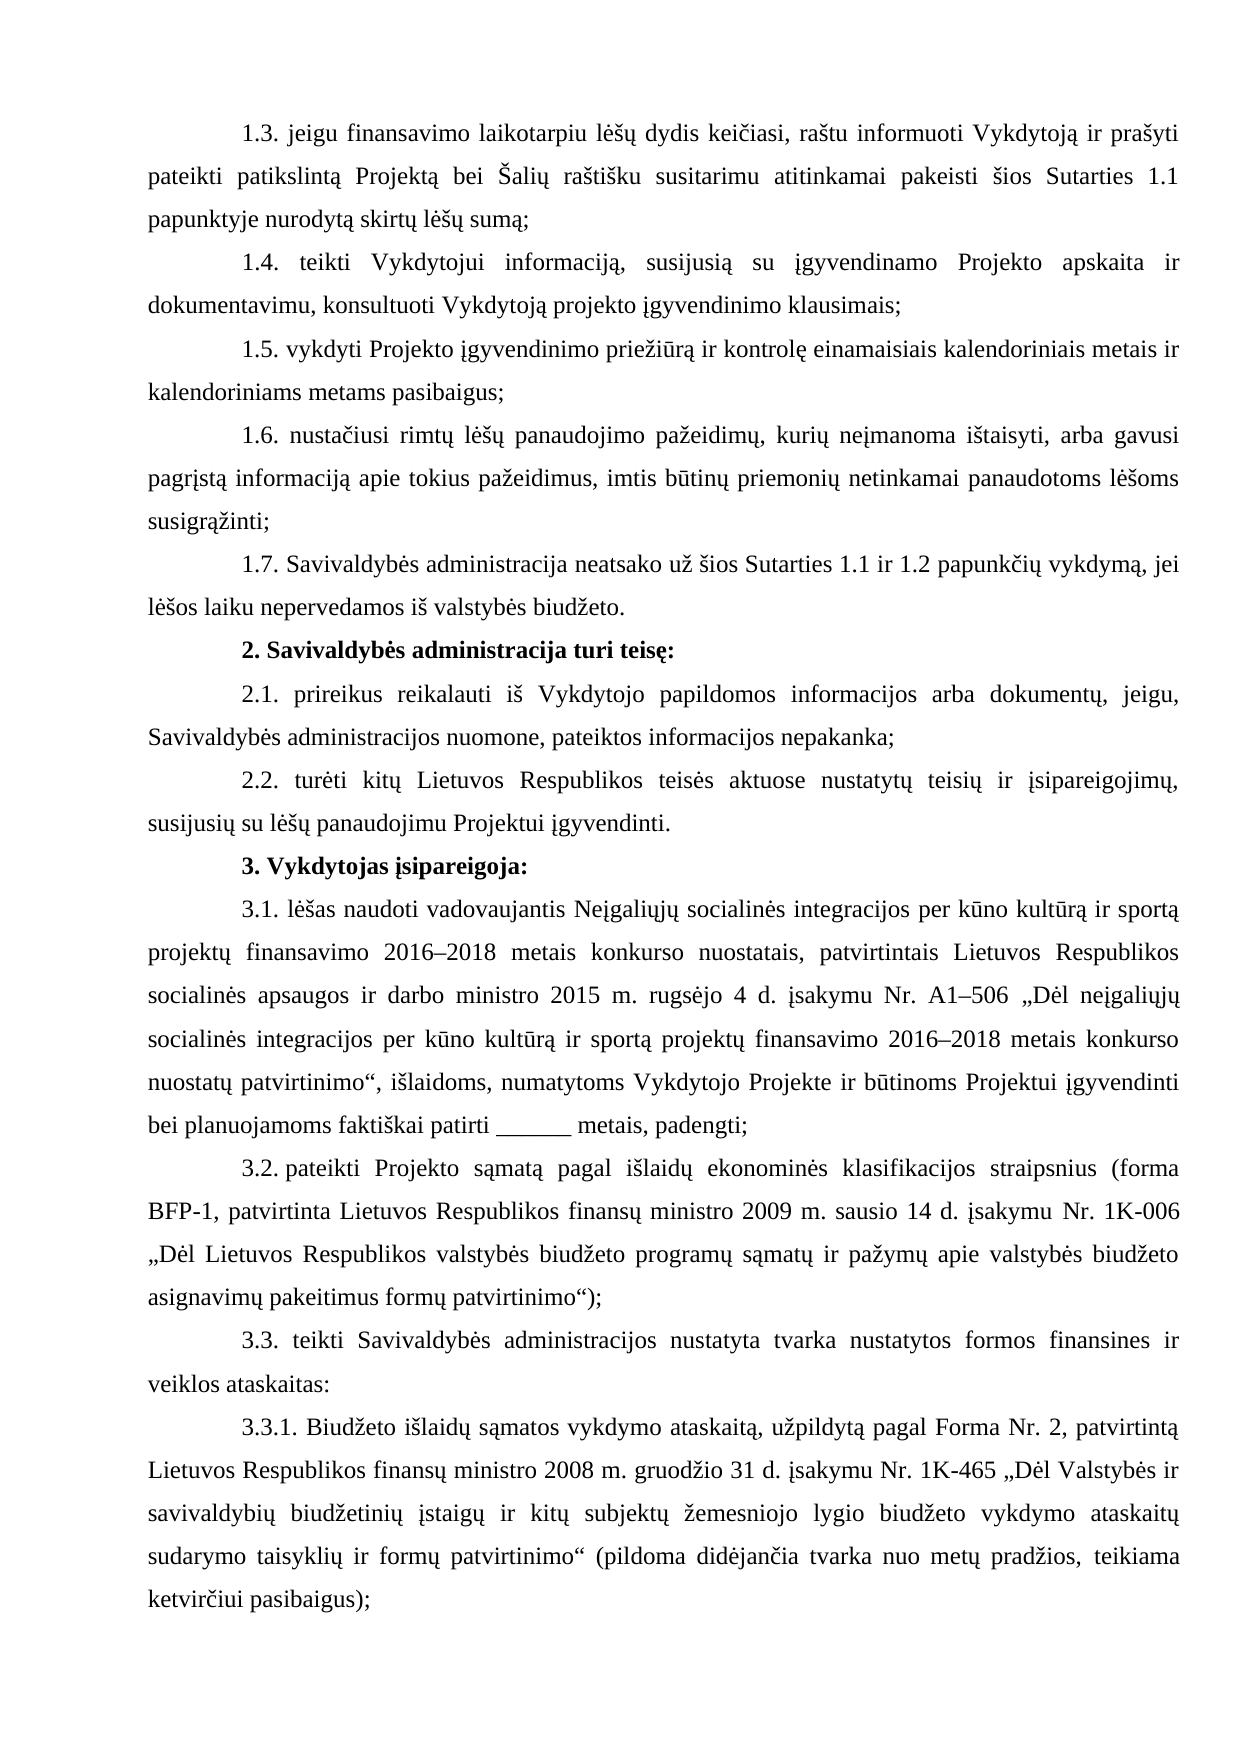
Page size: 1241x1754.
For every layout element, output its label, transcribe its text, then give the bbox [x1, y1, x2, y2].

text 1.7. Savivaldybės administracija neatsako už šios Sutarties 1.1 ir 1.2 papunkčių vykdymą, jei lėšos laiku nepervedamos iš valstybės biudžeto. [148, 549, 1180, 621]
text 2. Savivaldybės administracija turi teisę: [148, 636, 1180, 664]
text 3. Vykdytojas įsipareigoja: [148, 851, 1180, 880]
text 1.6. nustačiusi rimtų lėšų panaudojimo pažeidimų, kurių neįmanoma ištaisyti, arba gavusi pagrįstą informaciją apie tokius pažeidimus, imtis būtinų priemonių netinkamai panaudotoms lėšoms susigrąžinti; [148, 420, 1180, 535]
text 3.3.1. Biudžeto išlaidų sąmatos vykdymo ataskaitą, užpildytą pagal Forma Nr. 2, patvirtintą Lietuvos Respublikos finansų ministro 2008 m. gruodžio 31 d. įsakymu Nr. 1K-465 „Dėl Valstybės ir savivaldybių biudžetinių įstaigų ir kitų subjektų žemesniojo lygio biudžeto vykdymo ataskaitų sudarymo taisyklių ir formų patvirtinimo“ (pildoma didėjančia tvarka nuo metų pradžios, teikiama ketvirčiui pasibaigus); [148, 1412, 1180, 1613]
text 3.2. pateikti Projekto sąmatą pagal išlaidų ekonominės klasifikacijos straipsnius (forma BFP-1, patvirtinta Lietuvos Respublikos finansų ministro 2009 m. sausio 14 d. įsakymu Nr. 1K-006 „Dėl Lietuvos Respublikos valstybės biudžeto programų sąmatų ir pažymų apie valstybės biudžeto asignavimų pakeitimus formų patvirtinimo“); [148, 1153, 1180, 1311]
text 1.4. teikti Vykdytojui informaciją, susijusią su įgyvendinamo Projekto apskaita ir dokumentavimu, konsultuoti Vykdytoją projekto įgyvendinimo klausimais; [148, 247, 1180, 319]
text 1.3. jeigu finansavimo laikotarpiu lėšų dydis keičiasi, raštu informuoti Vykdytoją ir prašyti pateikti patikslintą Projektą bei Šalių raštišku susitarimu atitinkamai pakeisti šios Sutarties 1.1 papunktyje nurodytą skirtų lėšų sumą; [148, 118, 1180, 233]
text 3.1. lėšas naudoti vadovaujantis Neįgaliųjų socialinės integracijos per kūno kultūrą ir sportą projektų finansavimo 2016–2018 metais konkurso nuostatais, patvirtintais Lietuvos Respublikos socialinės apsaugos ir darbo ministro 2015 m. rugsėjo 4 d. įsakymu Nr. A1–506 „Dėl neįgaliųjų socialinės integracijos per kūno kultūrą ir sportą projektų finansavimo 2016–2018 metais konkurso nuostatų patvirtinimo“, išlaidoms, numatytoms Vykdytojo Projekte ir būtinoms Projektui įgyvendinti bei planuojamoms faktiškai patirti ______ metais, padengti; [148, 894, 1180, 1139]
text 2.2. turėti kitų Lietuvos Respublikos teisės aktuose nustatytų teisių ir įsipareigojimų, susijusių su lėšų panaudojimu Projektui įgyvendinti. [148, 765, 1180, 837]
text 2.1. prireikus reikalauti iš Vykdytojo papildomos informacijos arba dokumentų, jeigu, Savivaldybės administracijos nuomone, pateiktos informacijos nepakanka; [148, 679, 1180, 751]
text 3.3. teikti Savivaldybės administracijos nustatyta tvarka nustatytos formos finansines ir veiklos ataskaitas: [148, 1326, 1180, 1397]
text 1.5. vykdyti Projekto įgyvendinimo priežiūrą ir kontrolę einamaisiais kalendoriniais metais ir kalendoriniams metams pasibaigus; [148, 334, 1180, 406]
